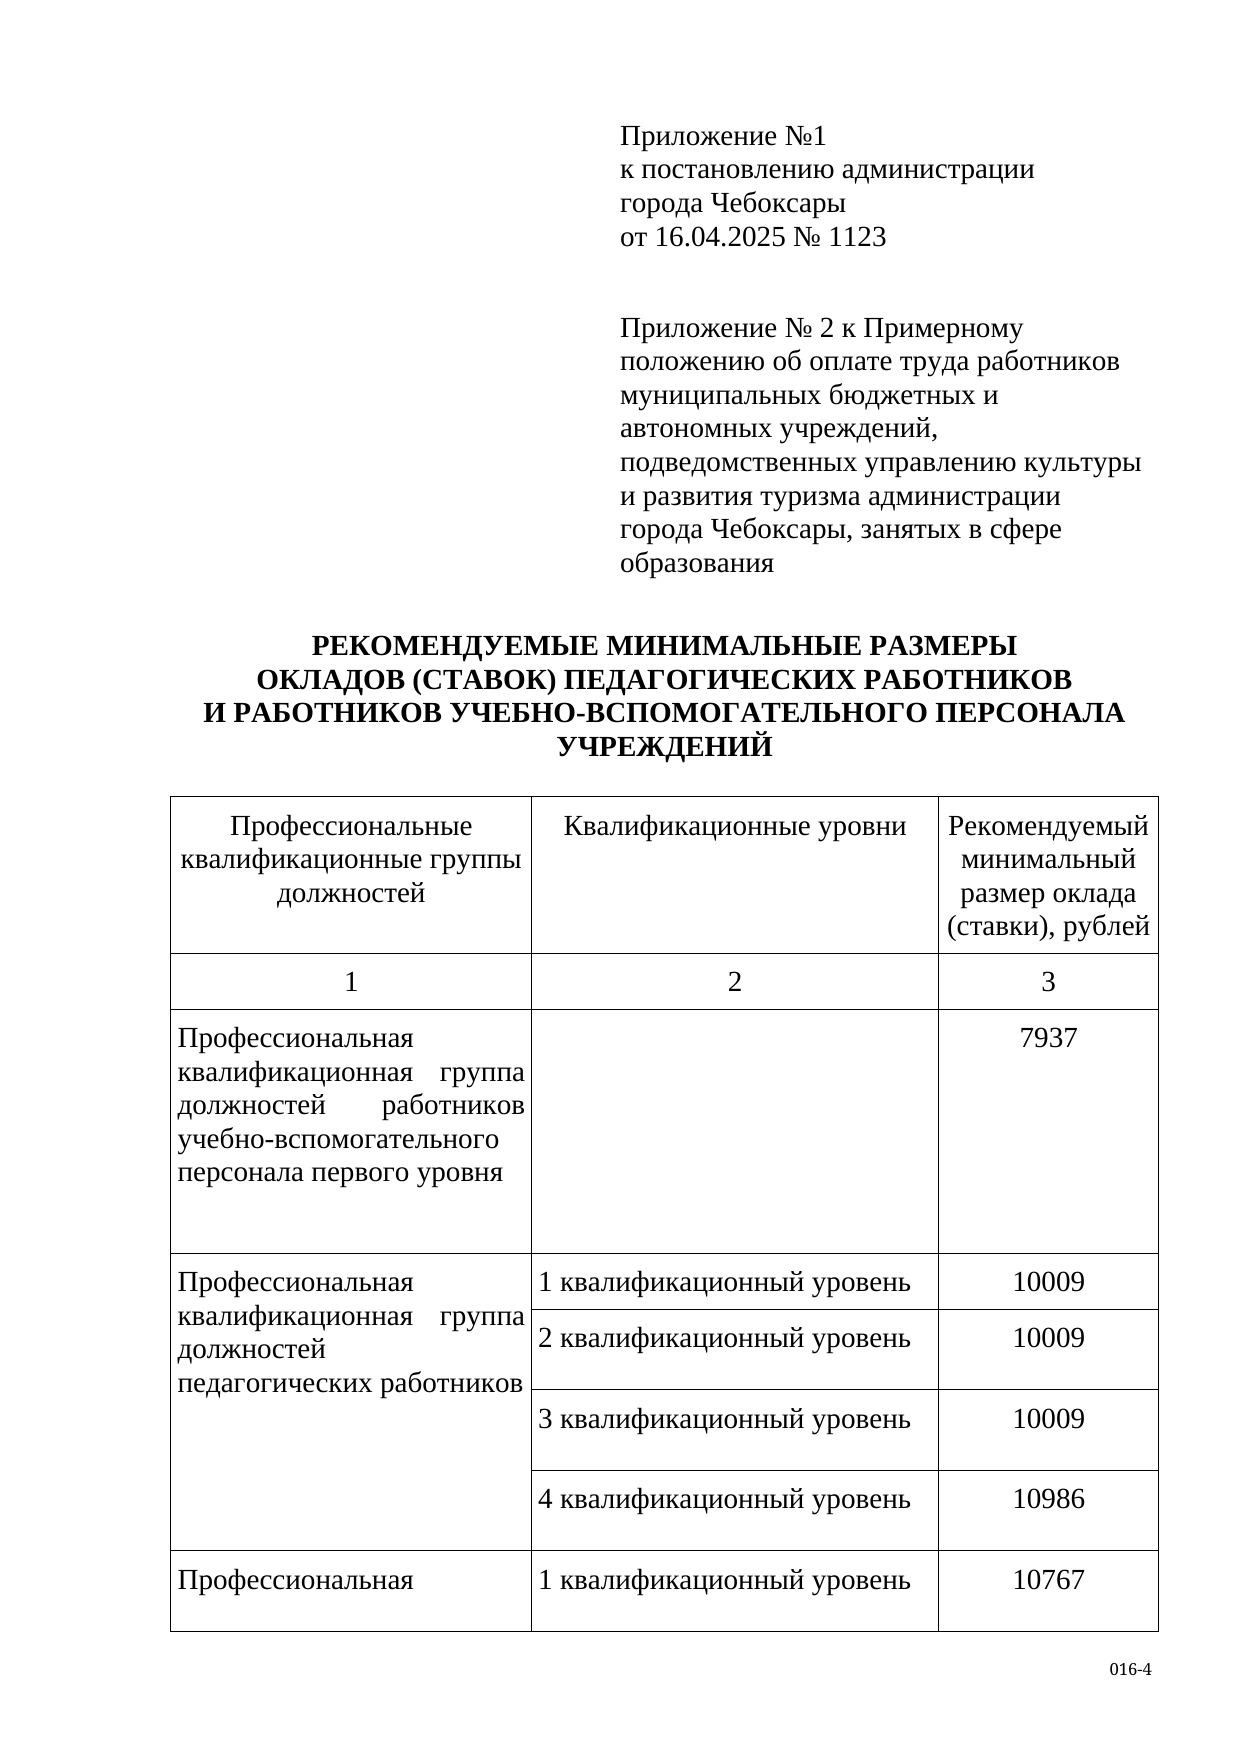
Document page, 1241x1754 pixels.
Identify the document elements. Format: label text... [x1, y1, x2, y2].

table_cell 2 квалификационный уровень [532, 1310, 938, 1389]
text ОКЛАДОВ (СТАВОК) ПЕДАГОГИЧЕСКИХ РАБОТНИКОВ [177, 662, 1152, 696]
text к постановлению администрации [620, 152, 1152, 185]
table_cell 1 [171, 954, 531, 1008]
table_cell 10009 [939, 1310, 1158, 1389]
text Приложение №1 [620, 118, 1152, 152]
table_cell 1 квалификационный уровень [532, 1254, 938, 1309]
table_cell [532, 1010, 938, 1253]
table_cell 4 квалификационный уровень [532, 1471, 938, 1550]
table_cell 1 квалификационный уровень [532, 1551, 938, 1631]
text Приложение № 2 к Примерному положению об оплате труда работников муниципальных бюджетных и автономных учреждений, подведомственных управлению культуры и развития туризма администрации города Чебоксары, занятых в сфере образования [620, 310, 1152, 578]
text города Чебоксары [620, 185, 1152, 219]
table_cell 3 [939, 954, 1158, 1008]
table_cell 2 [532, 954, 938, 1008]
table_cell 10009 [939, 1254, 1158, 1309]
table_cell Профессиональная квалификационная группа должностей работников учебно-вспомогательного персонала первого уровня [171, 1010, 531, 1253]
text И РАБОТНИКОВ УЧЕБНО-ВСПОМОГАТЕЛЬНОГО ПЕРСОНАЛА УЧРЕЖДЕНИЙ [177, 696, 1152, 763]
table_cell Профессиональная квалификационная группа должностей педагогических работников [171, 1254, 531, 1550]
table_header Профессиональные квалификационные группы должностей [171, 797, 531, 953]
table_cell 10009 [939, 1390, 1158, 1470]
text от 16.04.2025 № 1123 [620, 219, 1152, 252]
table_cell 10986 [939, 1471, 1158, 1550]
table_header Квалификационные уровни [532, 797, 938, 953]
table_cell 3 квалификационный уровень [532, 1390, 938, 1470]
table_cell 7937 [939, 1010, 1158, 1253]
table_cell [171, 1551, 531, 1631]
table_cell 10767 [939, 1551, 1158, 1631]
text РЕКОМЕНДУЕМЫЕ МИНИМАЛЬНЫЕ РАЗМЕРЫ [177, 628, 1152, 662]
table_header Рекомендуемый минимальный размер оклада (ставки), рублей [939, 797, 1158, 953]
